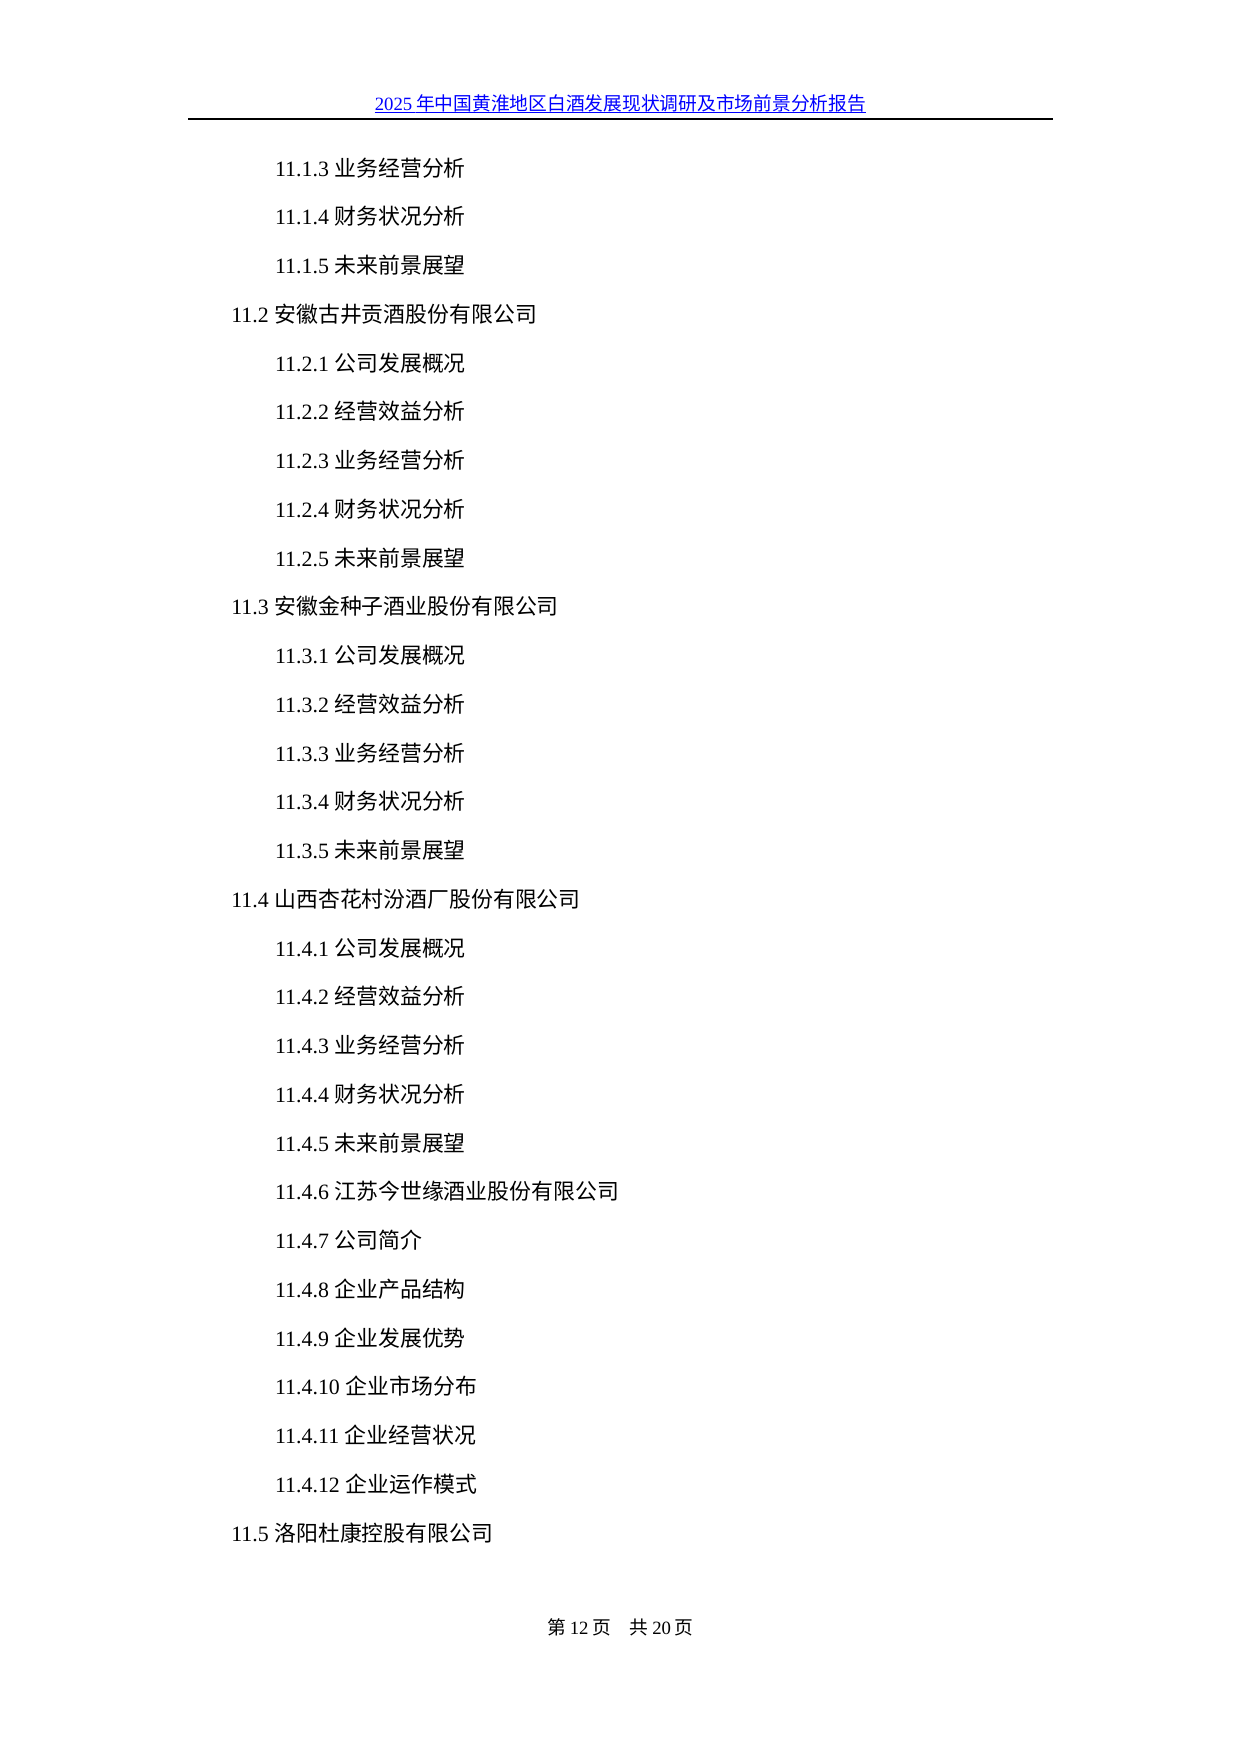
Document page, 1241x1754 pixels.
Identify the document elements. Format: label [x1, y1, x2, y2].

text [187, 150, 1053, 1548]
